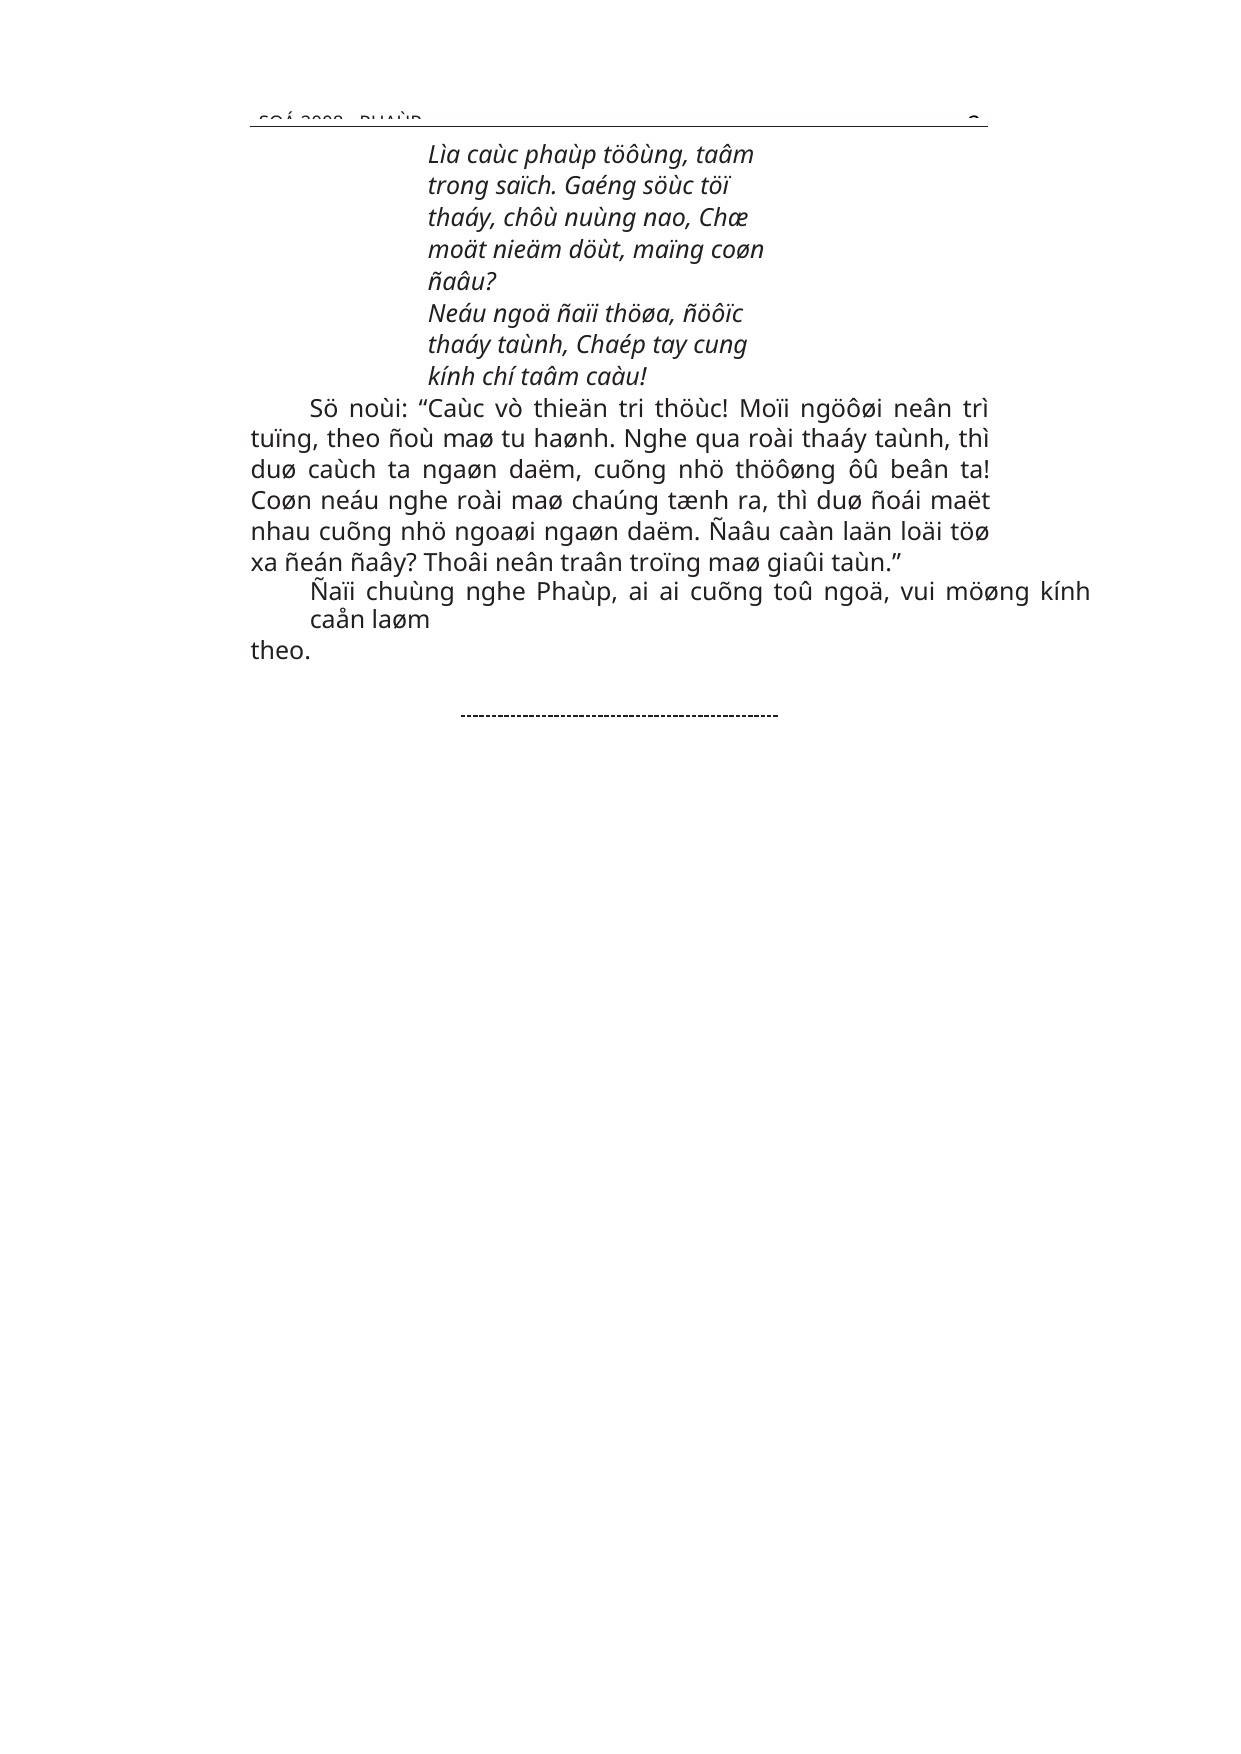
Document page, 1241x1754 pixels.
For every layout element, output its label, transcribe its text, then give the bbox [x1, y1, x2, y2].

text Neáu ngoä ñaïi thöøa, ñöôïc thaáy taùnh, Chaép tay cung kính chí taâm caàu! [428, 297, 779, 392]
text Lìa caùc phaùp töôùng, taâm trong saïch. Gaéng söùc töï thaáy, chôù nuùng nao, Chæ moät nieäm döùt, maïng coøn ñaâu? [428, 138, 799, 297]
text Sö noùi: “Caùc vò thieän tri thöùc! Moïi ngöôøi neân trì tuïng, theo ñoù maø tu haønh. Nghe qua roài thaáy taùnh, thì duø caùch ta ngaøn daëm, cuõng nhö thöôøng ôû beân ta! Coøn neáu nghe roài maø chaúng tænh ra, thì duø ñoái maët nhau cuõng nhö ngoaøi ngaøn daëm. Ñaâu caàn laän loäi töø xa ñeán ñaây? Thoâi neân traân troïng maø giaûi taùn.” [250, 392, 990, 578]
text theo. [250, 634, 1092, 666]
text Ñaïi chuùng nghe Phaùp, ai ai cuõng toû ngoä, vui möøng kính caån laøm [309, 578, 1092, 634]
